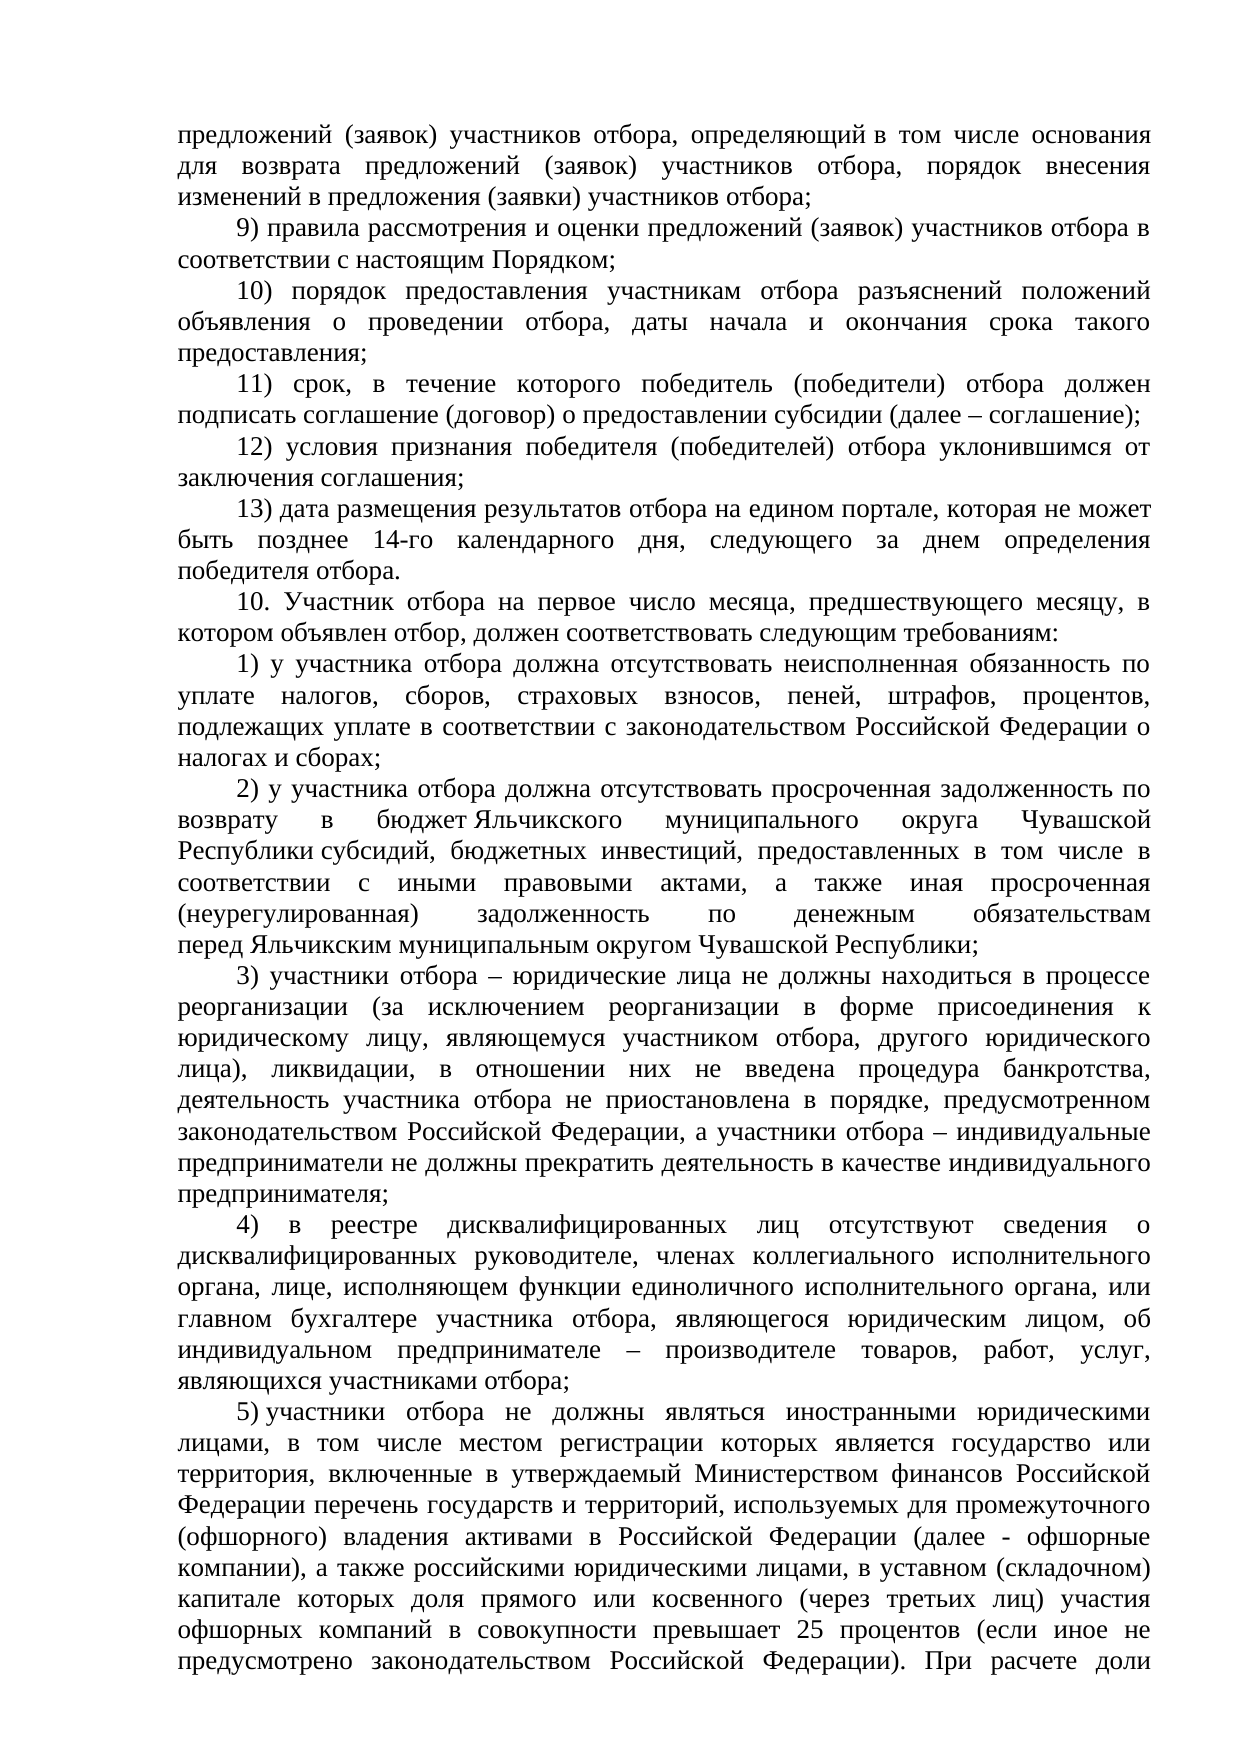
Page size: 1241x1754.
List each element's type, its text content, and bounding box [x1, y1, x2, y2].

text 4) в реестре дисквалифицированных лиц отсутствуют сведения о дисквалифицированных руководителе, членах коллегиального исполнительного органа, лице, исполняющем функции единоличного исполнительного органа, или главном бухгалтере участника отбора, являющегося юридическим лицом, об индивидуальном предпринимателе – производителе товаров, работ, услуг, являющихся участниками отбора; [177, 1208, 1152, 1395]
text 3) участники отбора – юридические лица не должны находиться в процессе реорганизации (за исключением реорганизации в форме присоединения к юридическому лицу, являющемуся участником отбора, другого юридического лица), ликвидации, в отношении них не введена процедура банкротства, деятельность участника отбора не приостановлена в порядке, предусмотренном законодательством Российской Федерации, а участники отбора – индивидуальные предприниматели не должны прекратить деятельность в качестве индивидуального предпринимателя; [177, 959, 1152, 1208]
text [177, 1395, 1152, 1675]
text 10) порядок предоставления участникам отбора разъяснений положений объявления о проведении отбора, даты начала и окончания срока такого предоставления; [177, 274, 1152, 367]
text 13) дата размещения результатов отбора на едином портале, которая не может быть позднее 14-го календарного дня, следующего за днем определения победителя отбора. [177, 492, 1152, 585]
text 10. Участник отбора на первое число месяца, предшествующего месяцу, в котором объявлен отбор, должен соответствовать следующим требованиям: [177, 585, 1152, 648]
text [177, 118, 1152, 212]
text 12) условия признания победителя (победителей) отбора уклонившимся от заключения соглашения; [177, 429, 1152, 492]
text 1) у участника отбора должна отсутствовать неисполненная обязанность по уплате налогов, сборов, страховых взносов, пеней, штрафов, процентов, подлежащих уплате в соответствии с законодательством Российской Федерации о налогах и сборах; [177, 648, 1152, 772]
text 2) у участника отбора должна отсутствовать просроченная задолженность по возврату в бюджет Яльчикского муниципального округа Чувашской Республики субсидий, бюджетных инвестиций, предоставленных в том числе в соответствии с иными правовыми актами, а также иная просроченная (неурегулированная) задолженность по денежным обязательствам перед Яльчикским муниципальным округом Чувашской Республики; [177, 772, 1152, 959]
text 11) срок, в течение которого победитель (победители) отбора должен подписать соглашение (договор) о предоставлении субсидии (далее – соглашение); [177, 367, 1152, 429]
text 9) правила рассмотрения и оценки предложений (заявок) участников отбора в соответствии с настоящим Порядком; [177, 212, 1152, 274]
